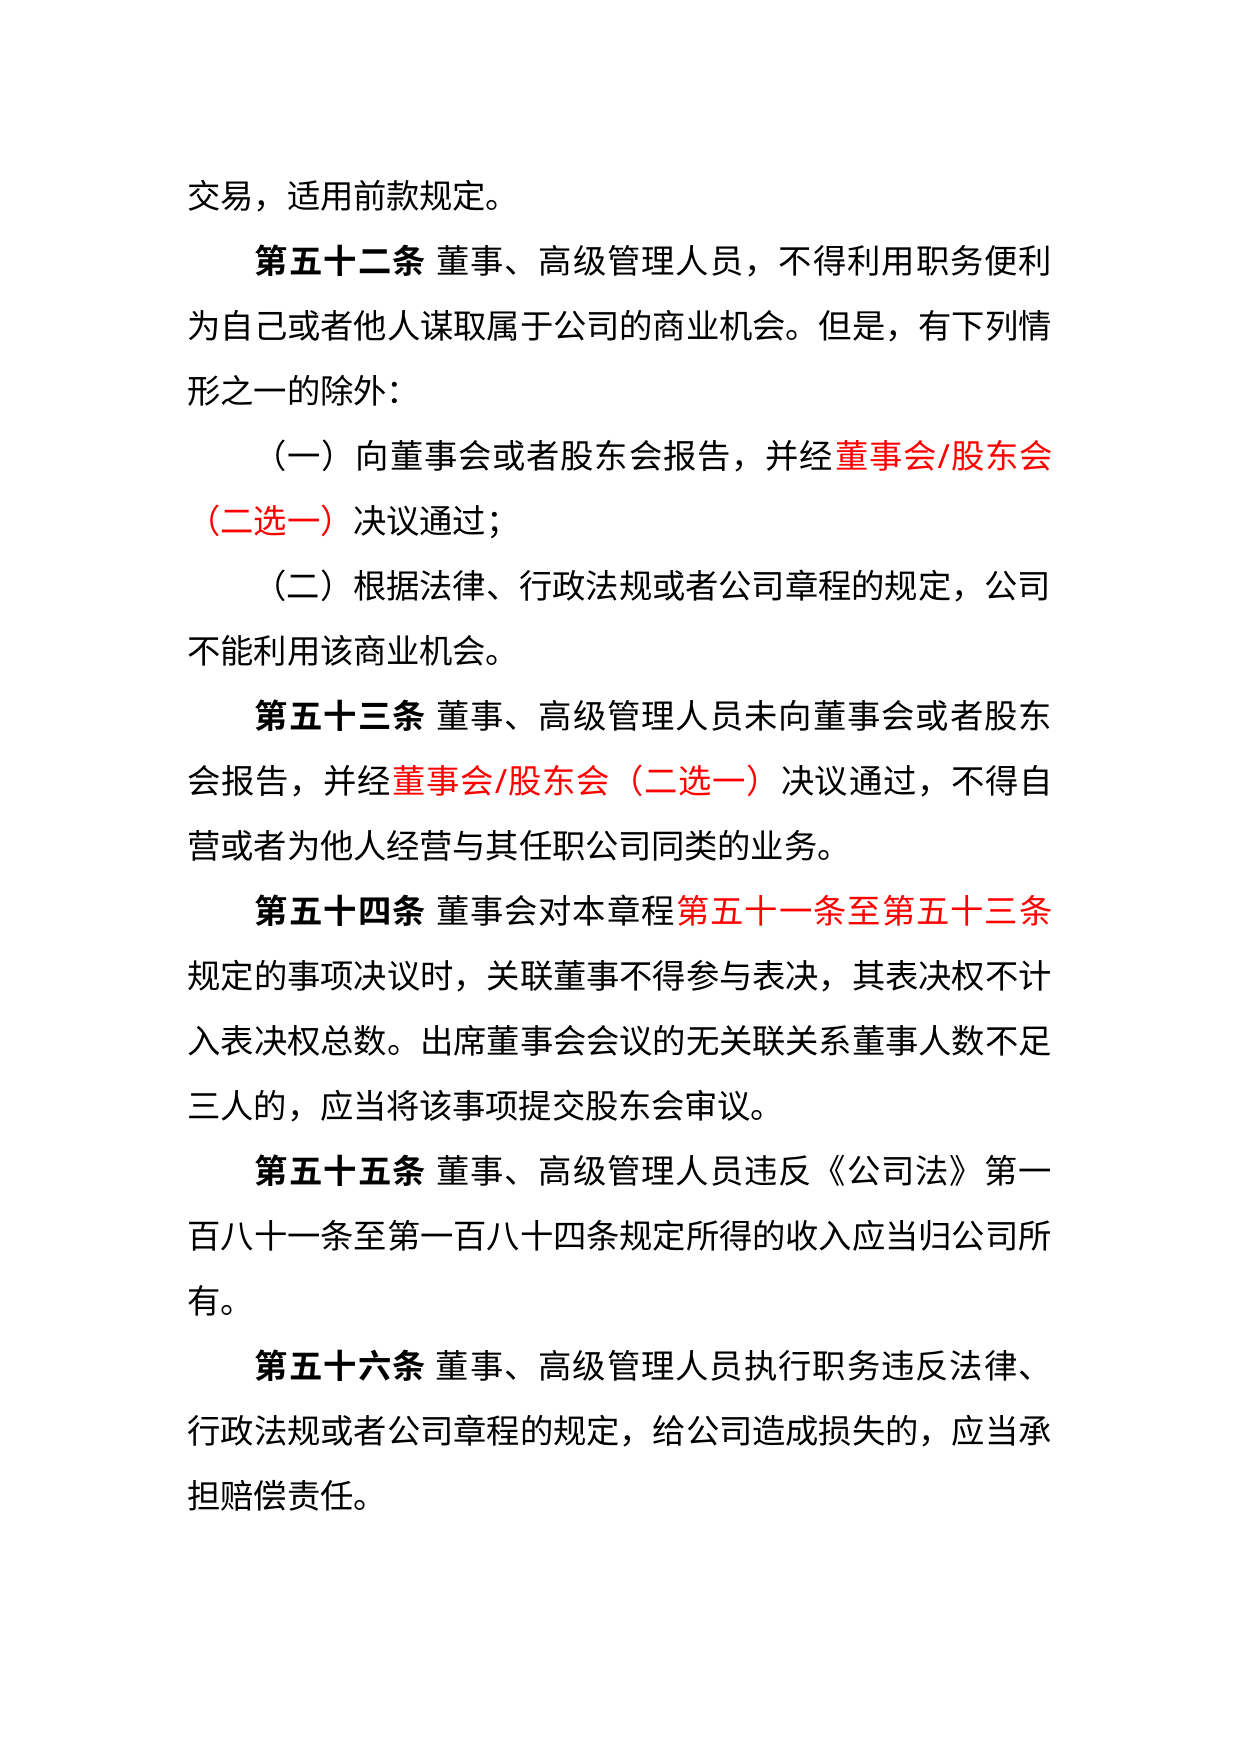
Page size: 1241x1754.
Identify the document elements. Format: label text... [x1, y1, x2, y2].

text 第五十四条 董事会对本章程第五十一条至第五十三条规定的事项决议时，关联董事不得参与表决，其表决权不计入表决权总数。出席董事会会议的无关联关系董事人数不足三人的，应当将该事项提交股东会审议。 [187, 877, 1053, 1137]
text 第五十三条 董事、高级管理人员未向董事会或者股东会报告，并经董事会/股东会（二选一）决议通过，不得自营或者为他人经营与其任职公司同类的业务。 [187, 682, 1053, 877]
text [187, 162, 1053, 227]
text 第五十六条 董事、高级管理人员执行职务违反法律、行政法规或者公司章程的规定，给公司造成损失的，应当承担赔偿责任。 [187, 1332, 1053, 1527]
text （一）向董事会或者股东会报告，并经董事会/股东会（二选一）决议通过； [187, 422, 1053, 552]
text 第五十五条 董事、高级管理人员违反《公司法》第一百八十一条至第一百八十四条规定所得的收入应当归公司所有。 [187, 1137, 1053, 1332]
text （二）根据法律、行政法规或者公司章程的规定，公司不能利用该商业机会。 [187, 552, 1053, 682]
text 第五十二条 董事、高级管理人员，不得利用职务便利为自己或者他人谋取属于公司的商业机会。但是，有下列情形之一的除外： [187, 227, 1053, 422]
